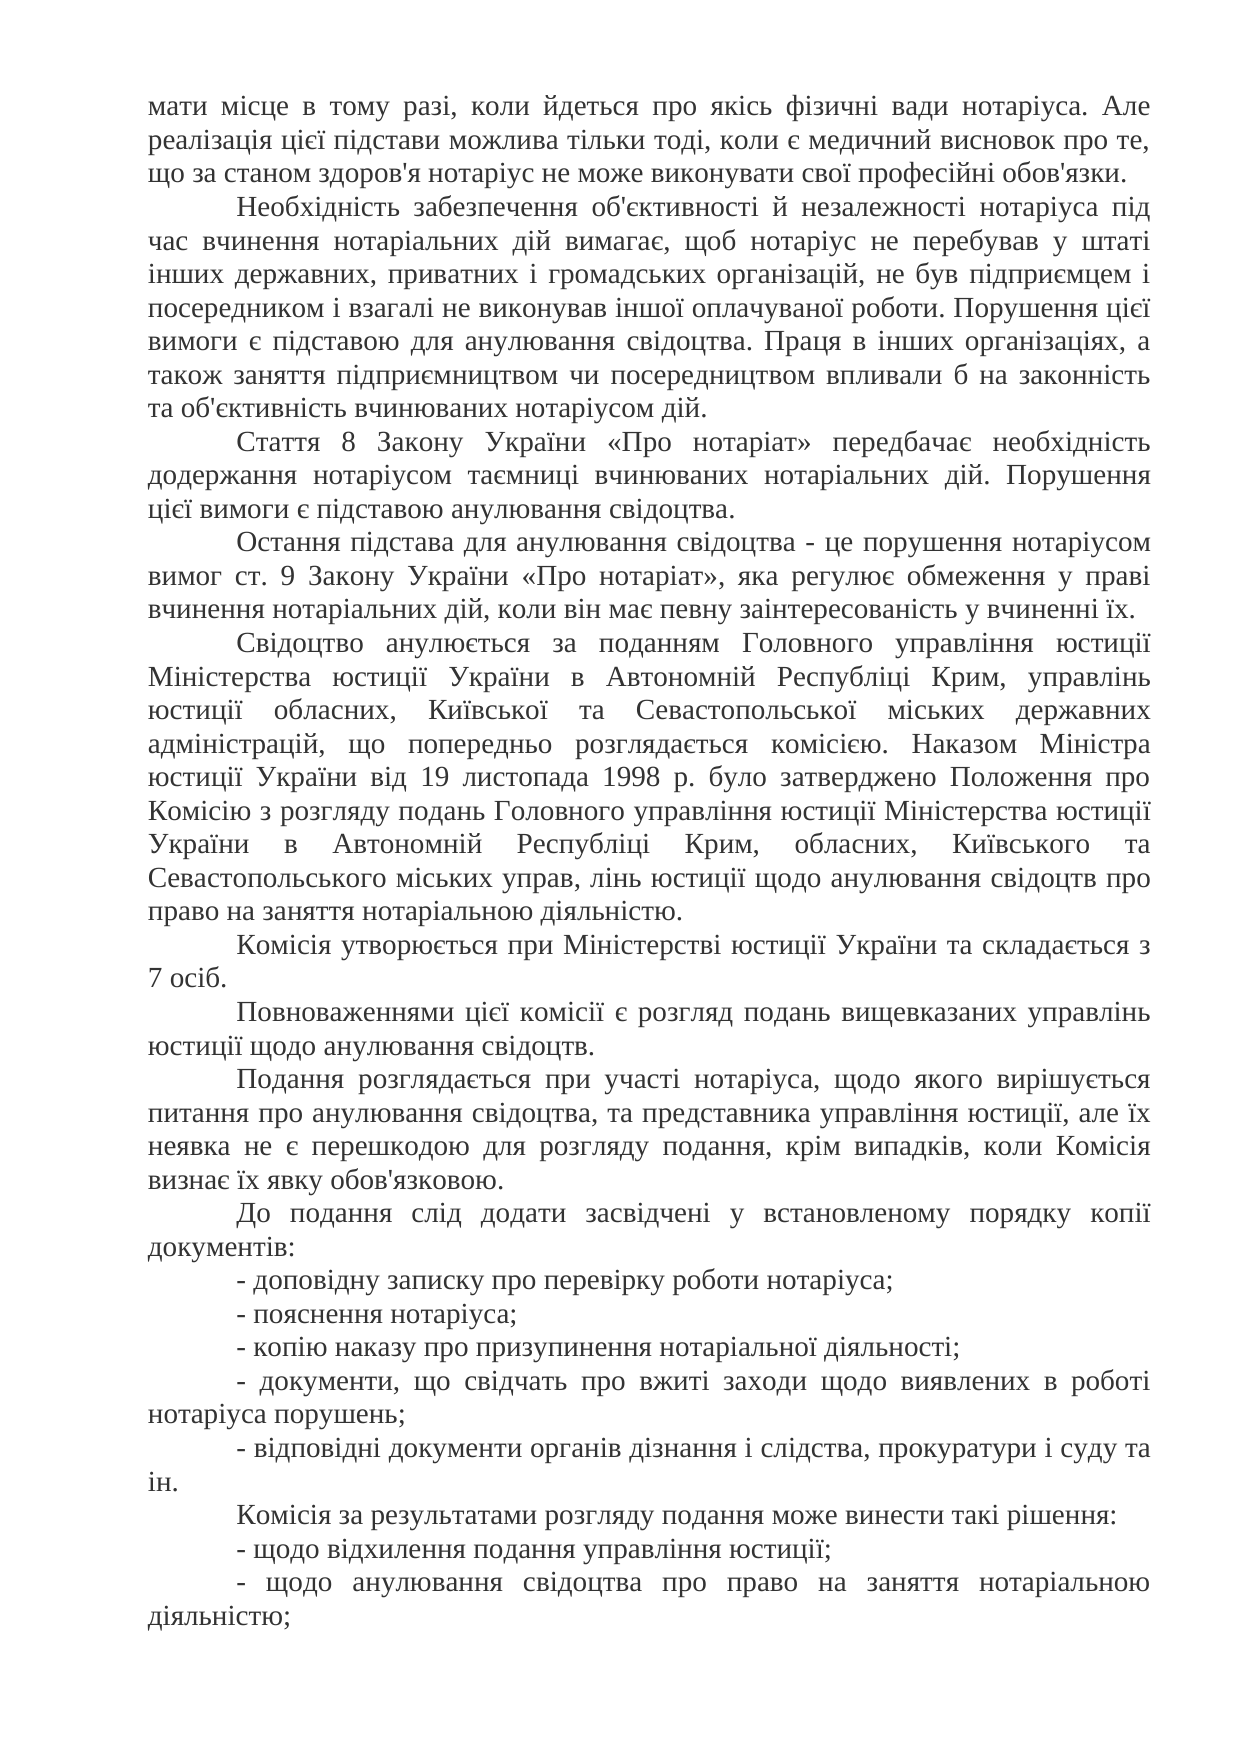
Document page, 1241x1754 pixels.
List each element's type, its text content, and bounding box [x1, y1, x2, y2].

text - копію наказу про призупинення нотаріальної діяльності; [148, 1329, 1152, 1363]
text - відповідні документи органів дізнання і слідства, прокуратури і суду та ін. [148, 1430, 1152, 1497]
text Комісія утворюється при Міністерстві юстиції України та складається з 7 осіб. [148, 927, 1152, 994]
text Повноваженнями цієї комісії є розгляд подань вищевказаних управлінь юстиції щодо анулювання свідоцтв. [148, 994, 1152, 1061]
text - щодо анулювання свідоцтва про право на заняття нотаріальною діяльністю; [148, 1564, 1152, 1631]
text Подання розглядається при участі нотаріуса, щодо якого вирішується питання про анулювання свідоцтва, та представника управління юстиції, але їх неявка не є перешкодою для розгляду подання, крім випадків, коли Комісія визнає їх явку обов'язковою. [148, 1061, 1152, 1195]
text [148, 88, 1152, 189]
text - щодо відхилення подання управління юстиції; [148, 1531, 1152, 1564]
text Остання підстава для анулювання свідоцтва - це порушення нотаріусом вимог ст. 9 Закону України «Про нотаріат», яка регулює обмеження у праві вчинення нотаріальних дій, коли він має певну заінтересованість у вчиненні їх. [148, 524, 1152, 625]
text Стаття 8 Закону України «Про нотаріат» передбачає необхідність додержання нотаріусом таємниці вчинюваних нотаріальних дій. Порушення цієї вимоги є підставою анулювання свідоцтва. [148, 424, 1152, 524]
text - доповідну записку про перевірку роботи нотаріуса; [148, 1262, 1152, 1296]
text Свідоцтво анулюється за поданням Головного управління юстиції Міністерства юстиції України в Автономній Республіці Крим, управлінь юстиції обласних, Київської та Севастопольської міських державних адміністрацій, що попередньо розглядається комісією. Наказом Міністра юстиції України від 19 листопада 1998 р. було затверджено Положення про Комісію з розгляду подань Головного управління юстиції Міністерства юстиції України в Автономній Республіці Крим, обласних, Київського та Севастопольського міських управ, лінь юстиції щодо анулювання свідоцтв про право на заняття нотаріальною діяльністю. [148, 625, 1152, 927]
text До подання слід додати засвідчені у встановленому порядку копії документів: [148, 1195, 1152, 1262]
text - документи, що свідчать про вжиті заходи щодо виявлених в роботі нотаріуса порушень; [148, 1363, 1152, 1430]
text - пояснення нотаріуса; [148, 1296, 1152, 1329]
text Комісія за результатами розгляду подання може винести такі рішення: [148, 1497, 1152, 1531]
text Необхідність забезпечення об'єктивності й незалежності нотаріуса під час вчинення нотаріальних дій вимагає, щоб нотаріус не перебував у штаті інших державних, приватних і громадських організацій, не був підприємцем і посередником і взагалі не виконував іншої оплачуваної роботи. Порушення цієї вимоги є підставою для анулювання свідоцтва. Праця в інших організаціях, а також заняття підприємництвом чи посередництвом впливали б на законність та об'єктивність вчинюваних нотаріусом дій. [148, 189, 1152, 424]
